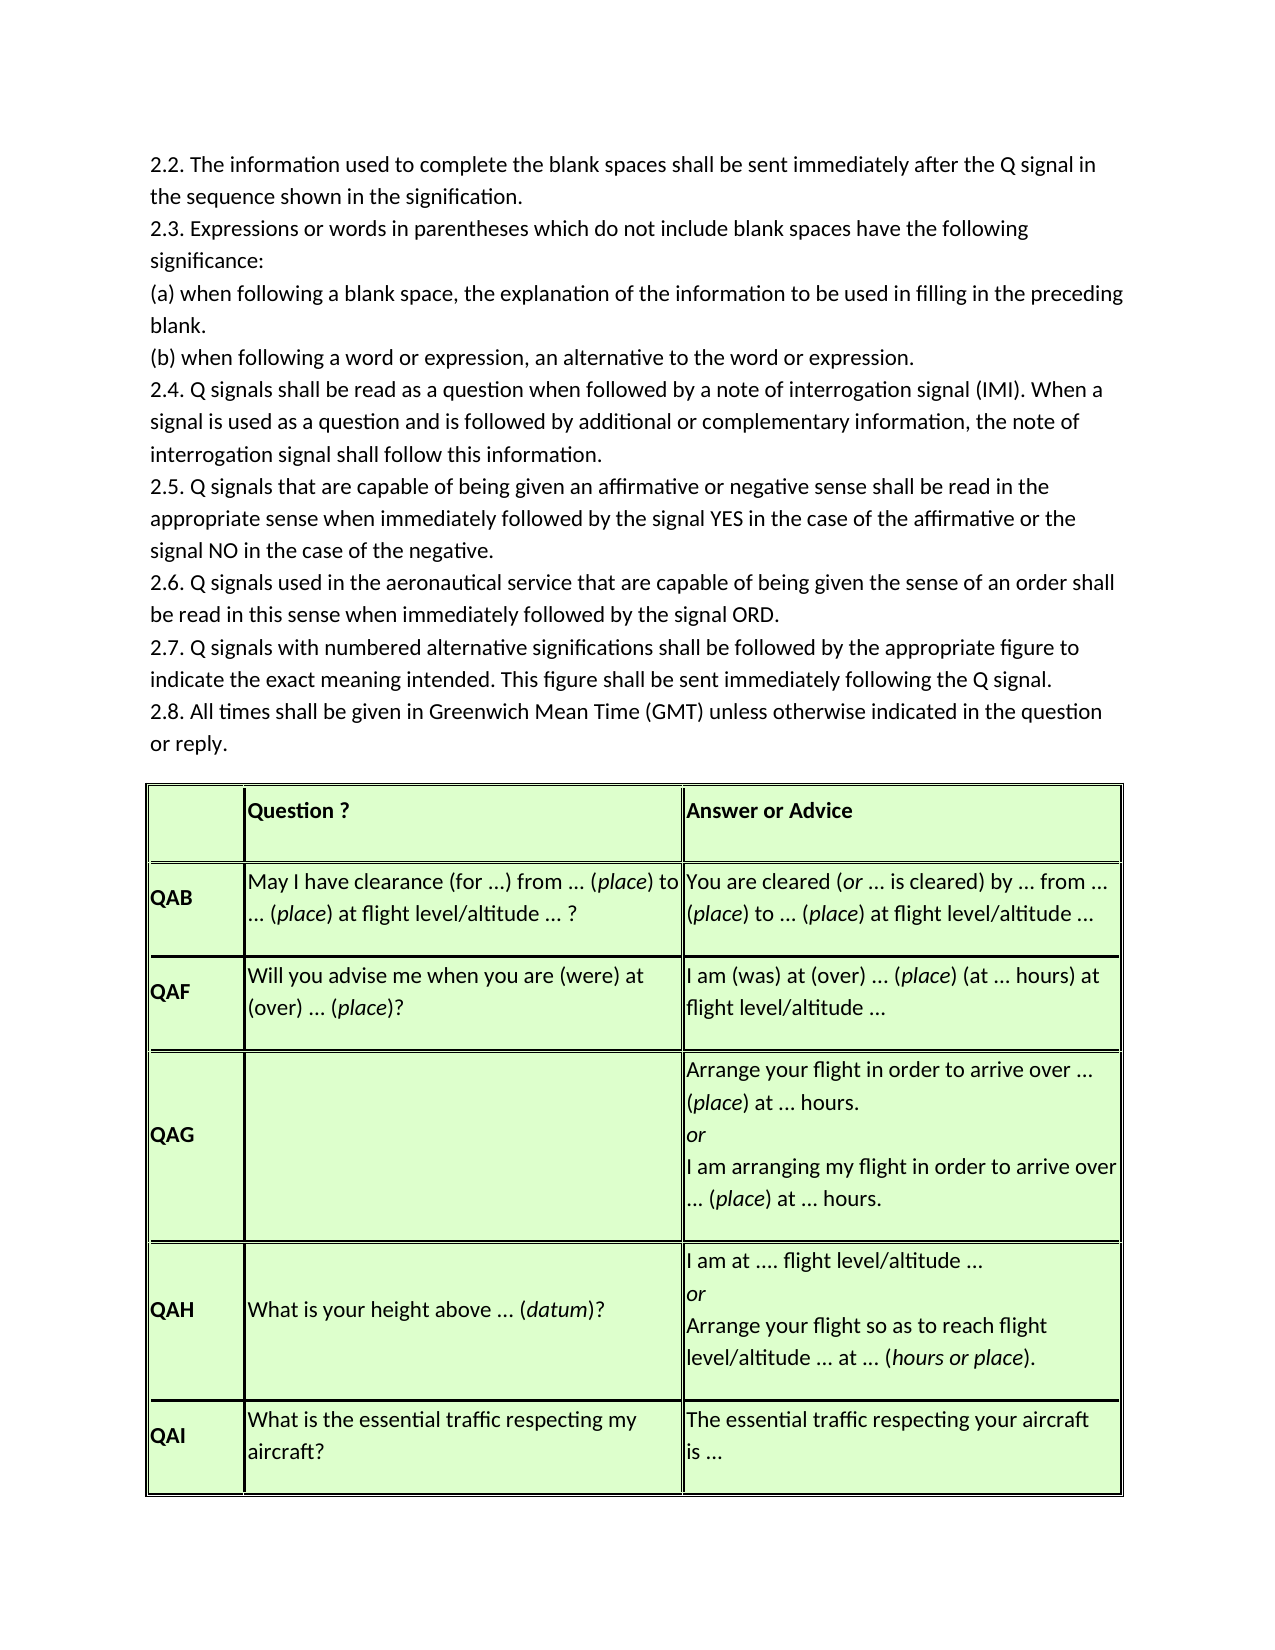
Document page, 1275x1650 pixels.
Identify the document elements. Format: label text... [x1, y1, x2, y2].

table_cell QAF [149, 955, 243, 1049]
table_cell I am (was) at (over) ... (place) (at ... hours) at flight level/altitude ... [685, 955, 1120, 1049]
table_header [149, 784, 244, 861]
table_cell What is the essential traffic respecting my aircraft? [244, 1399, 683, 1493]
table_cell Arrange your flight in order to arrive over ... (place) at ... hours. or I am arranging my flight in order to arrive over ... (place) at ... hours. [685, 1049, 1121, 1240]
table_cell QAH [149, 1240, 243, 1399]
table_cell What is your height above ... (datum)? [246, 1244, 681, 1399]
table_header Answer or Advice [683, 786, 1120, 861]
table_cell May I have clearance (for ...) from ... (place) to ... (place) at flight level/altitude ... ? [246, 864, 681, 955]
table_cell I am at .... flight level/altitude ... or Arrange your flight so as to reach flight level/altitude ... at ... (hours or place). [685, 1240, 1121, 1399]
table_cell Will you advise me when you are (were) at (over) ... (place)? [246, 958, 681, 1049]
table_cell The essential traffic respecting your aircraft is ... [683, 1399, 1120, 1493]
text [150, 150, 1125, 757]
table_cell QAG [149, 1049, 243, 1240]
table_cell [246, 1053, 681, 1240]
table_cell QAI [149, 1399, 244, 1493]
table_cell You are cleared (or ... is cleared) by ... from ... (place) to ... (place) at flight level/altitude ... [683, 861, 1122, 955]
table_cell QAB [147, 861, 244, 955]
table_header Question ? [244, 784, 683, 861]
